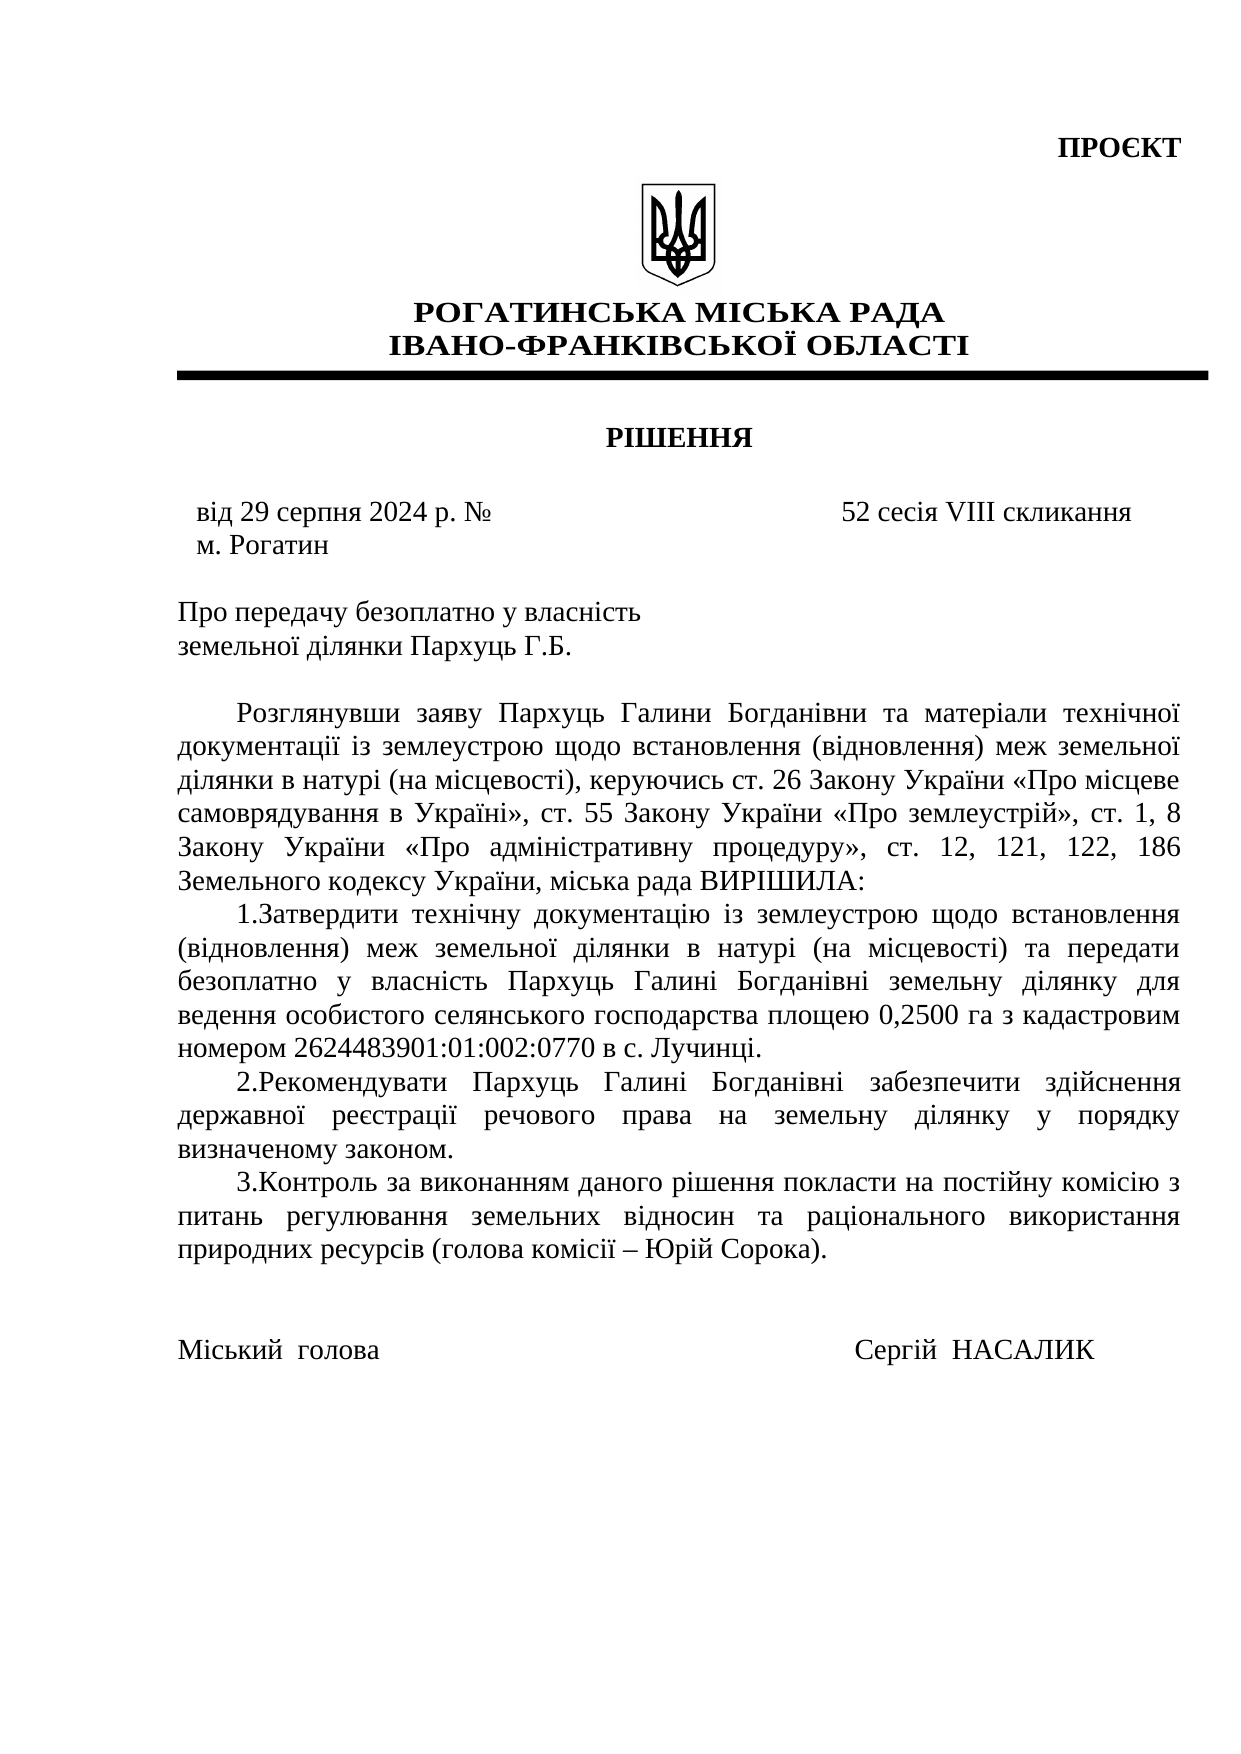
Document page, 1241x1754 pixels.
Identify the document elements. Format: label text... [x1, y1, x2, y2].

text від 29 серпня 2024 р. № 52 сесія VIII скликання [196, 494, 1237, 527]
text 1.Затвердити технічну документацію із землеустрою щодо встановлення (відновлення) меж земельної ділянки в натурі (на місцевості) та передати безоплатно у власність Пархуць Галині Богданівні земельну ділянку для ведення особистого селянського господарства площею 0,2500 га з кадастровим номером 2624483901:01:002:0770 в с. Лучинці. [177, 896, 1181, 1064]
text 2.Рекомендувати Пархуць Галині Богданівні забезпечити здійснення державної реєстрації речового права на земельну ділянку у порядку визначеному законом. [177, 1064, 1181, 1164]
text 3.Контроль за виконанням даного рішення покласти на постійну комісію з питань регулювання земельних відносин та раціонального використання природних ресурсів (голова комісії – Юрій Сорока). [177, 1164, 1181, 1265]
text ІВАНО-ФРАНКІВСЬКОЇ ОБЛАСТІ [177, 328, 1181, 362]
text м. Рогатин [196, 527, 1237, 561]
text Про передачу безоплатно у власність [177, 594, 1237, 628]
text РОГАТИНСЬКА МІСЬКА РАДА [177, 295, 1181, 328]
text РІШЕННЯ [177, 420, 1181, 454]
text земельної ділянки Пархуць Г.Б. [177, 628, 1181, 661]
text Розглянувши заяву Пархуць Галини Богданівни та матеріали технічної документації із землеустрою щодо встановлення (відновлення) меж земельної ділянки в натурі (на місцевості), керуючись ст. 26 Закону України «Про місцеве самоврядування в Україні», ст. 55 Закону України «Про землеустрій», ст. 1, 8 Закону України «Про адміністративну процедуру», ст. 12, 121, 122, 186 Земельного кодексу України, міська рада ВИРІШИЛА: [177, 695, 1181, 896]
text ПРОЄКТ [177, 131, 1181, 164]
text Міський голова Сергій НАСАЛИК [177, 1332, 1181, 1366]
